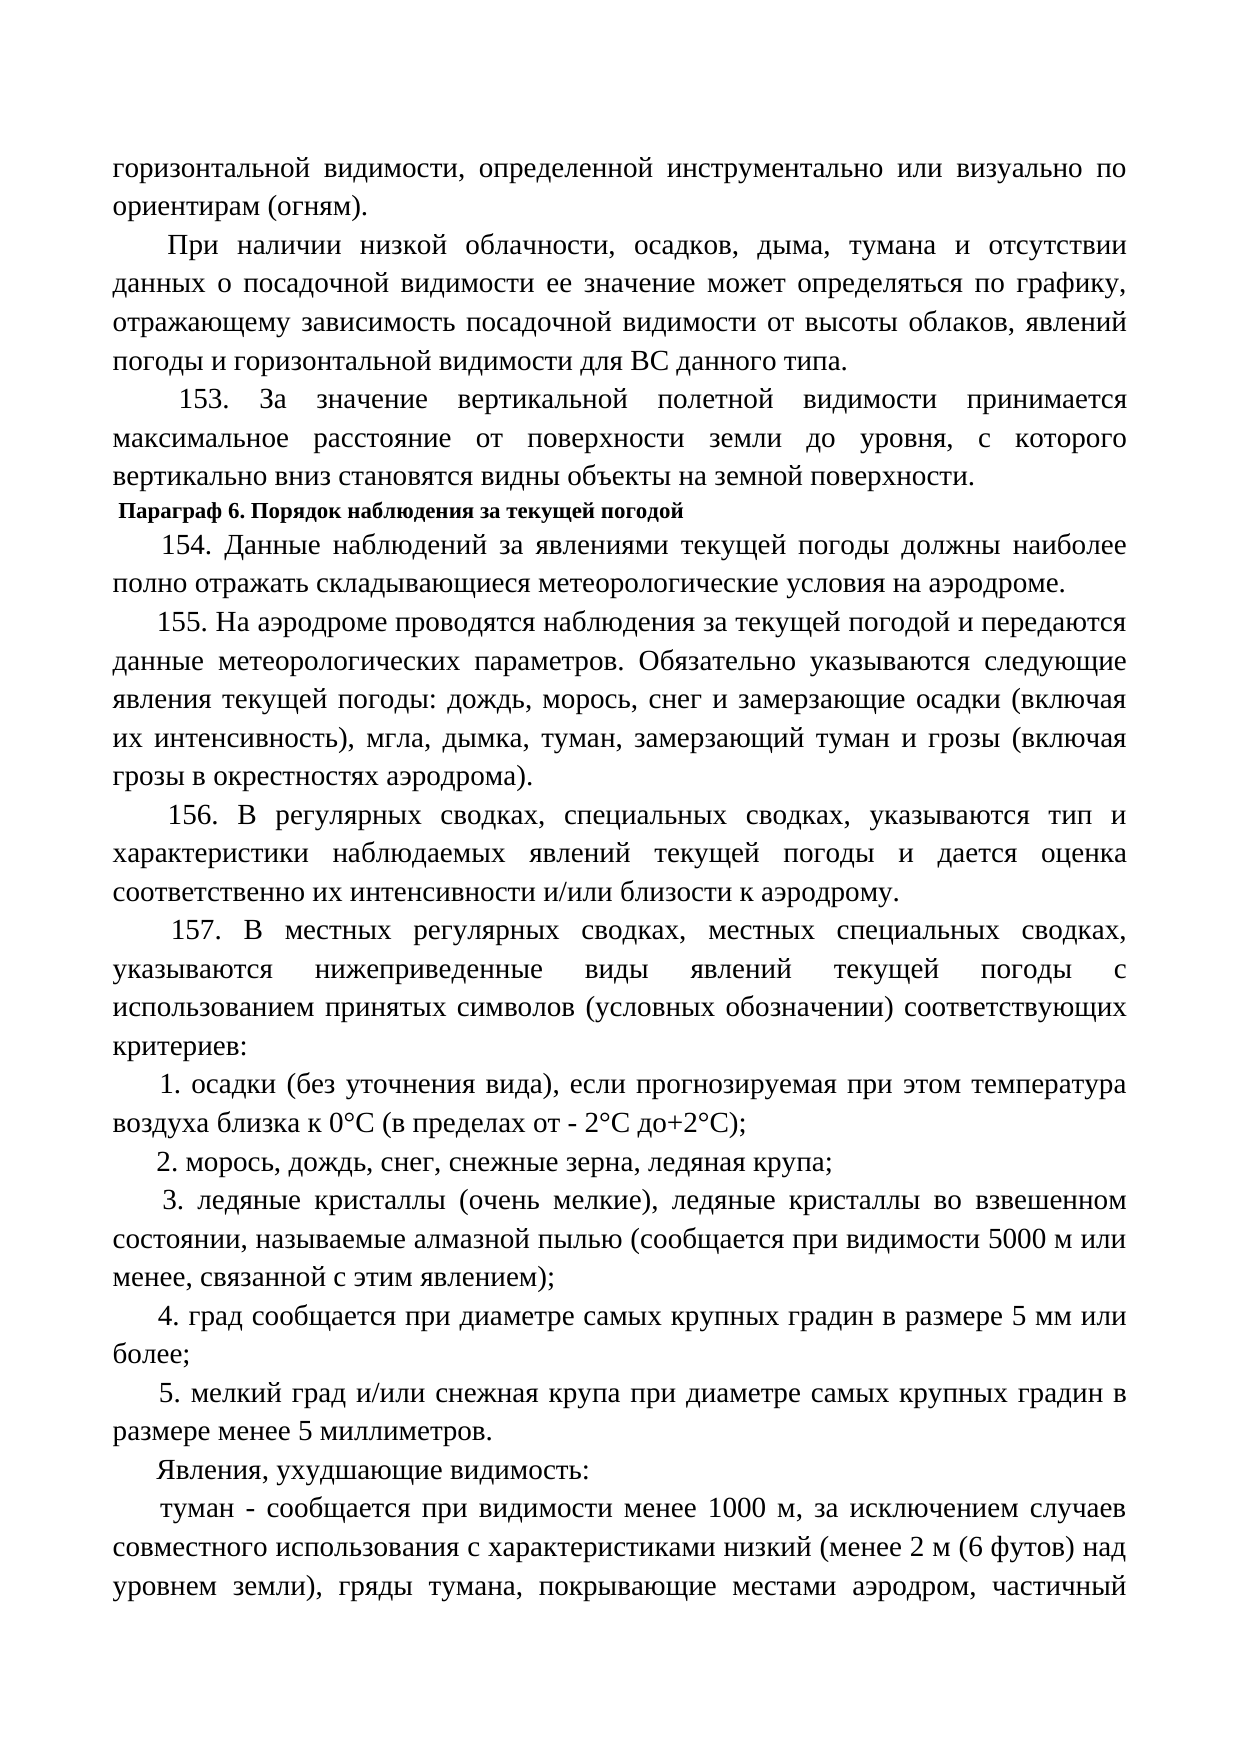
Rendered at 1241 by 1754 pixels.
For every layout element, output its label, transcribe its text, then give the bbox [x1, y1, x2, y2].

text Параграф 6. Порядок наблюдения за текущей погодой [112, 497, 1128, 523]
text 153. За значение вертикальной полетной видимости принимается максимальное расстояние от поверхности земли до уровня, с которого вертикально вниз становятся видны объекты на земной поверхности. [112, 381, 1128, 492]
text 154. Данные наблюдений за явлениями текущей погоды должны наиболее полно отражать складывающиеся метеорологические условия на аэродроме. [112, 527, 1128, 599]
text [112, 150, 1128, 222]
text 1. осадки (без уточнения вида), если прогнозируемая при этом температура воздуха близка к 0°С (в пределах от - 2°С до+2°С); [112, 1067, 1128, 1139]
text 157. В местных регулярных сводках, местных специальных сводках, указываются нижеприведенные виды явлений текущей погоды с использованием принятых символов (условных обозначении) соответствующих критериев: [112, 912, 1128, 1062]
text 5. мелкий град и/или снежная крупа при диаметре самых крупных градин в размере менее 5 миллиметров. [112, 1375, 1128, 1447]
text 156. В регулярных сводках, специальных сводках, указываются тип и характеристики наблюдаемых явлений текущей погоды и дается оценка соответственно их интенсивности и/или близости к аэродрому. [112, 797, 1128, 907]
text 155. На аэродроме проводятся наблюдения за текущей погодой и передаются данные метеорологических параметров. Обязательно указываются следующие явления текущей погоды: дождь, морось, снег и замерзающие осадки (включая их интенсивность), мгла, дымка, туман, замерзающий туман и грозы (включая грозы в окрестностях аэродрома). [112, 604, 1128, 792]
text При наличии низкой облачности, осадков, дыма, тумана и отсутствии данных о посадочной видимости ее значение может определяться по графику, отражающему зависимость посадочной видимости от высоты облаков, явлений погоды и горизонтальной видимости для ВС данного типа. [112, 227, 1128, 376]
text 3. ледяные кристаллы (очень мелкие), ледяные кристаллы во взвешенном состоянии, называемые алмазной пылью (сообщается при видимости 5000 м или менее, связанной с этим явлением); [112, 1182, 1128, 1293]
text 4. град сообщается при диаметре самых крупных градин в размере 5 мм или более; [112, 1298, 1128, 1370]
text 2. морось, дождь, снег, снежные зерна, ледяная крупа; [112, 1144, 1128, 1177]
text Явления, ухудшающие видимость: [112, 1452, 1128, 1486]
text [112, 1491, 1128, 1601]
